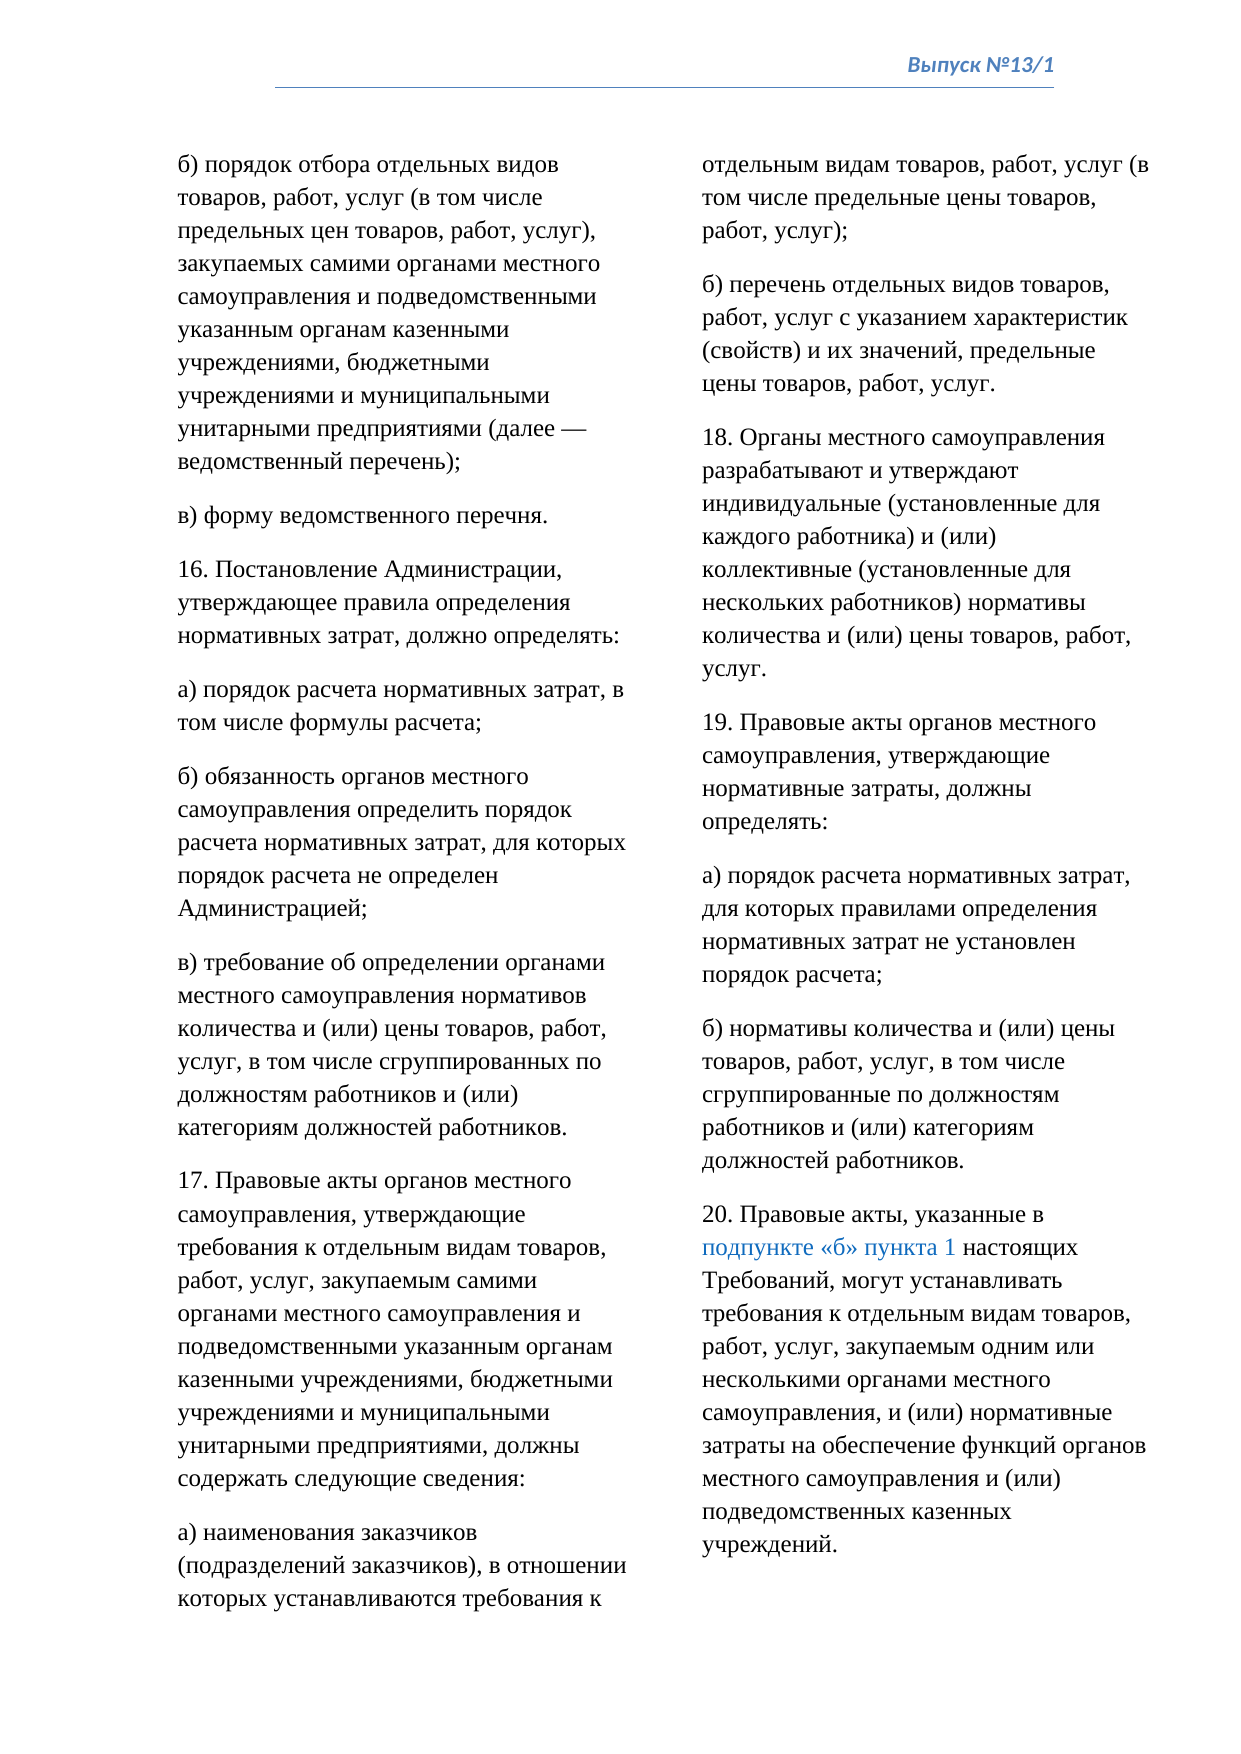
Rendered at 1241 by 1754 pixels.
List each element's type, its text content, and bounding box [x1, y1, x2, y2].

text 17. Правовые акты органов местного самоуправления, утверждающие требования к отдельным видам товаров, работ, услуг, закупаемым самими органами местного самоуправления и подведомственными указанным органам казенными учреждениями, бюджетными учреждениями и муниципальными унитарными предприятиями, должны содержать следующие сведения: [177, 1166, 627, 1492]
text в) требование об определении органами местного самоуправления нормативов количества и (или) цены товаров, работ, услуг, в том числе сгруппированных по должностям работников и (или) категориям должностей работников. [177, 947, 627, 1141]
text а) наименования заказчиков (подразделений заказчиков), в отношении которых устанавливаются требования к отдельным видам товаров, работ, услуг (в том числе предельные цены товаров, работ, услуг); [177, 1517, 627, 1611]
text б) порядок отбора отдельных видов товаров, работ, услуг (в том числе предельных цен товаров, работ, услуг), закупаемых самими органами местного самоуправления и подведомственными указанным органам казенными учреждениями, бюджетными учреждениями и муниципальными унитарными предприятиями (далее — ведомственный перечень); [177, 149, 627, 475]
text б) обязанность органов местного самоуправления определить порядок расчета нормативных затрат, для которых порядок расчета не определен Администрацией; [177, 761, 627, 922]
text 19. Правовые акты органов местного самоуправления, утверждающие нормативные затраты, должны определять: [702, 707, 1152, 835]
text 18. Органы местного самоуправления разрабатывают и утверждают индивидуальные (установленные для каждого работника) и (или) коллективные (установленные для нескольких работников) нормативы количества и (или) цены товаров, работ, услуг. [702, 422, 1152, 682]
text а) порядок расчета нормативных затрат, для которых правилами определения нормативных затрат не установлен порядок расчета; [702, 860, 1152, 988]
text а) наименования заказчиков (подразделений заказчиков), в отношении которых устанавливаются требования к отдельным видам товаров, работ, услуг (в том числе предельные цены товаров, работ, услуг); [702, 149, 1152, 244]
text а) порядок расчета нормативных затрат, в том числе формулы расчета; [177, 674, 627, 736]
text 20. Правовые акты, указанные в подпункте «б» пункта 1 настоящих Требований, могут устанавливать требования к отдельным видам товаров, работ, услуг, закупаемым одним или несколькими органами местного самоуправления, и (или) нормативные затраты на обеспечение функций органов местного самоуправления и (или) подведомственных казенных учреждений. [702, 1199, 1152, 1558]
text в) форму ведомственного перечня. [177, 500, 627, 529]
text б) перечень отдельных видов товаров, работ, услуг с указанием характеристик (свойств) и их значений, предельные цены товаров, работ, услуг. [702, 269, 1152, 397]
text 16. Постановление Администрации, утверждающее правила определения нормативных затрат, должно определять: [177, 554, 627, 649]
text б) нормативы количества и (или) цены товаров, работ, услуг, в том числе сгруппированные по должностям работников и (или) категориям должностей работников. [702, 1013, 1152, 1173]
